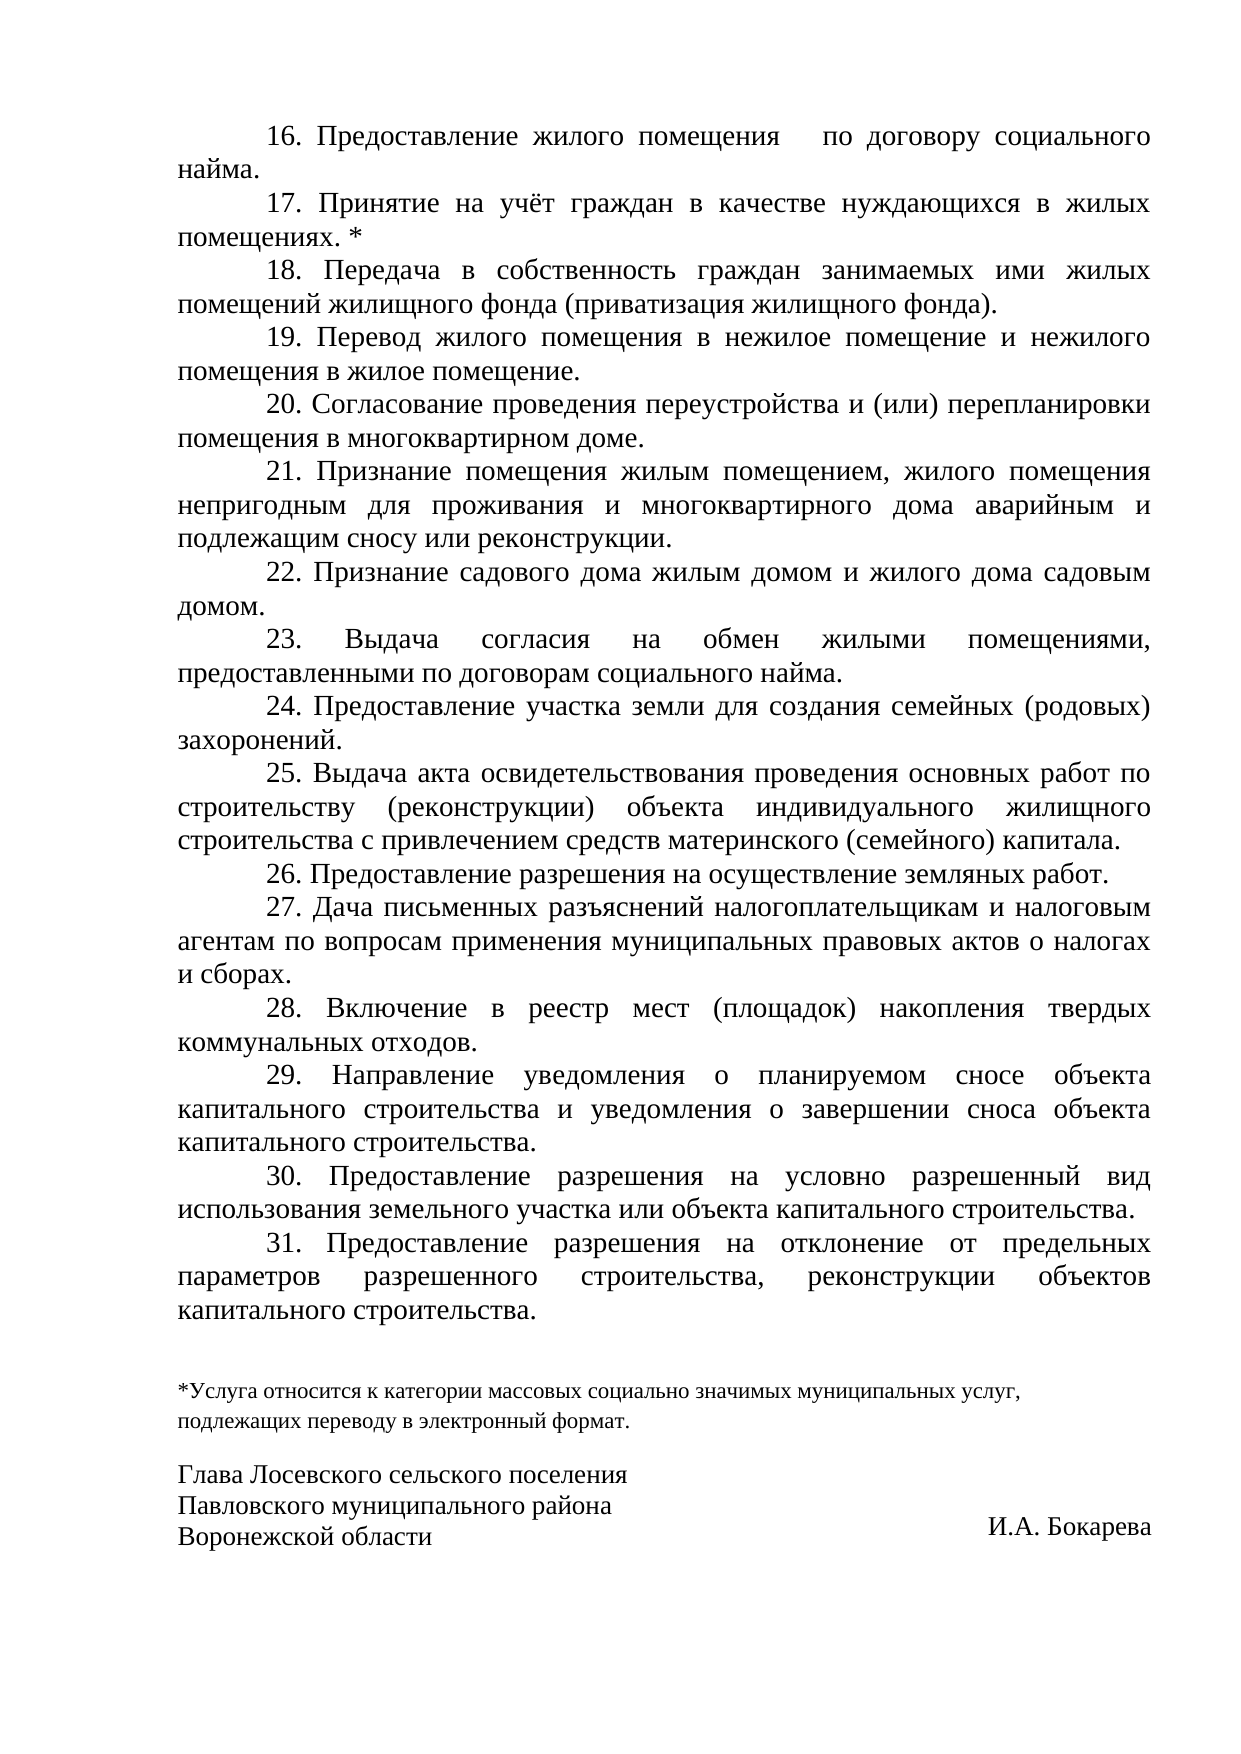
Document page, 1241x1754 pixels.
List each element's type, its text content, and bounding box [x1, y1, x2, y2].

text 23. Выдача согласия на обмен жилыми помещениями, предоставленными по договорам социального найма. [177, 621, 1152, 688]
text 24. Предоставление участка земли для создания семейных (родовых) захоронений. [177, 688, 1152, 755]
text 31. Предоставление разрешения на отклонение от предельных параметров разрешенного строительства, реконструкции объектов капитального строительства. [177, 1225, 1152, 1326]
text 25. Выдача акта освидетельствования проведения основных работ по строительству (реконструкции) объекта индивидуального жилищного строительства с привлечением средств материнского (семейного) капитала. [177, 755, 1152, 856]
text 30. Предоставление разрешения на условно разрешенный вид использования земельного участка или объекта капитального строительства. [177, 1158, 1152, 1225]
text 18. Передача в собственность граждан занимаемых ими жилых помещений жилищного фонда (приватизация жилищного фонда). [177, 252, 1152, 319]
text 20. Согласование проведения переустройства и (или) перепланировки помещения в многоквартирном доме. [177, 386, 1152, 453]
text 16. Предоставление жилого помещения по договору социального найма. [177, 118, 1152, 185]
text 28. Включение в реестр мест (площадок) накопления твердых коммунальных отходов. [177, 990, 1152, 1057]
text *Услуга относится к категории массовых социально значимых муниципальных услуг, подлежащих переводу в электронный формат. [177, 1377, 1152, 1433]
text 26. Предоставление разрешения на осуществление земляных работ. [177, 856, 1152, 889]
text 21. Признание помещения жилым помещением, жилого помещения непригодным для проживания и многоквартирного дома аварийным и подлежащим сносу или реконструкции. [177, 453, 1152, 554]
text 29. Направление уведомления о планируемом сносе объекта капитального строительства и уведомления о завершении сноса объекта капитального строительства. [177, 1057, 1152, 1158]
table_header Глава Лосевского сельского поселения Павловского муниципального района Воронежской области [166, 1458, 666, 1572]
text 19. Перевод жилого помещения в нежилое помещение и нежилого помещения в жилое помещение. [177, 319, 1152, 386]
text 17. Принятие на учёт граждан в качестве нуждающихся в жилых помещениях. * [177, 185, 1152, 252]
text 22. Признание садового дома жилым домом и жилого дома садовым домом. [177, 554, 1152, 621]
table_header И.А. Бокарева [666, 1458, 1163, 1572]
text 27. Дача письменных разъяснений налогоплательщикам и налоговым агентам по вопросам применения муниципальных правовых актов о налогах и сборах. [177, 889, 1152, 990]
